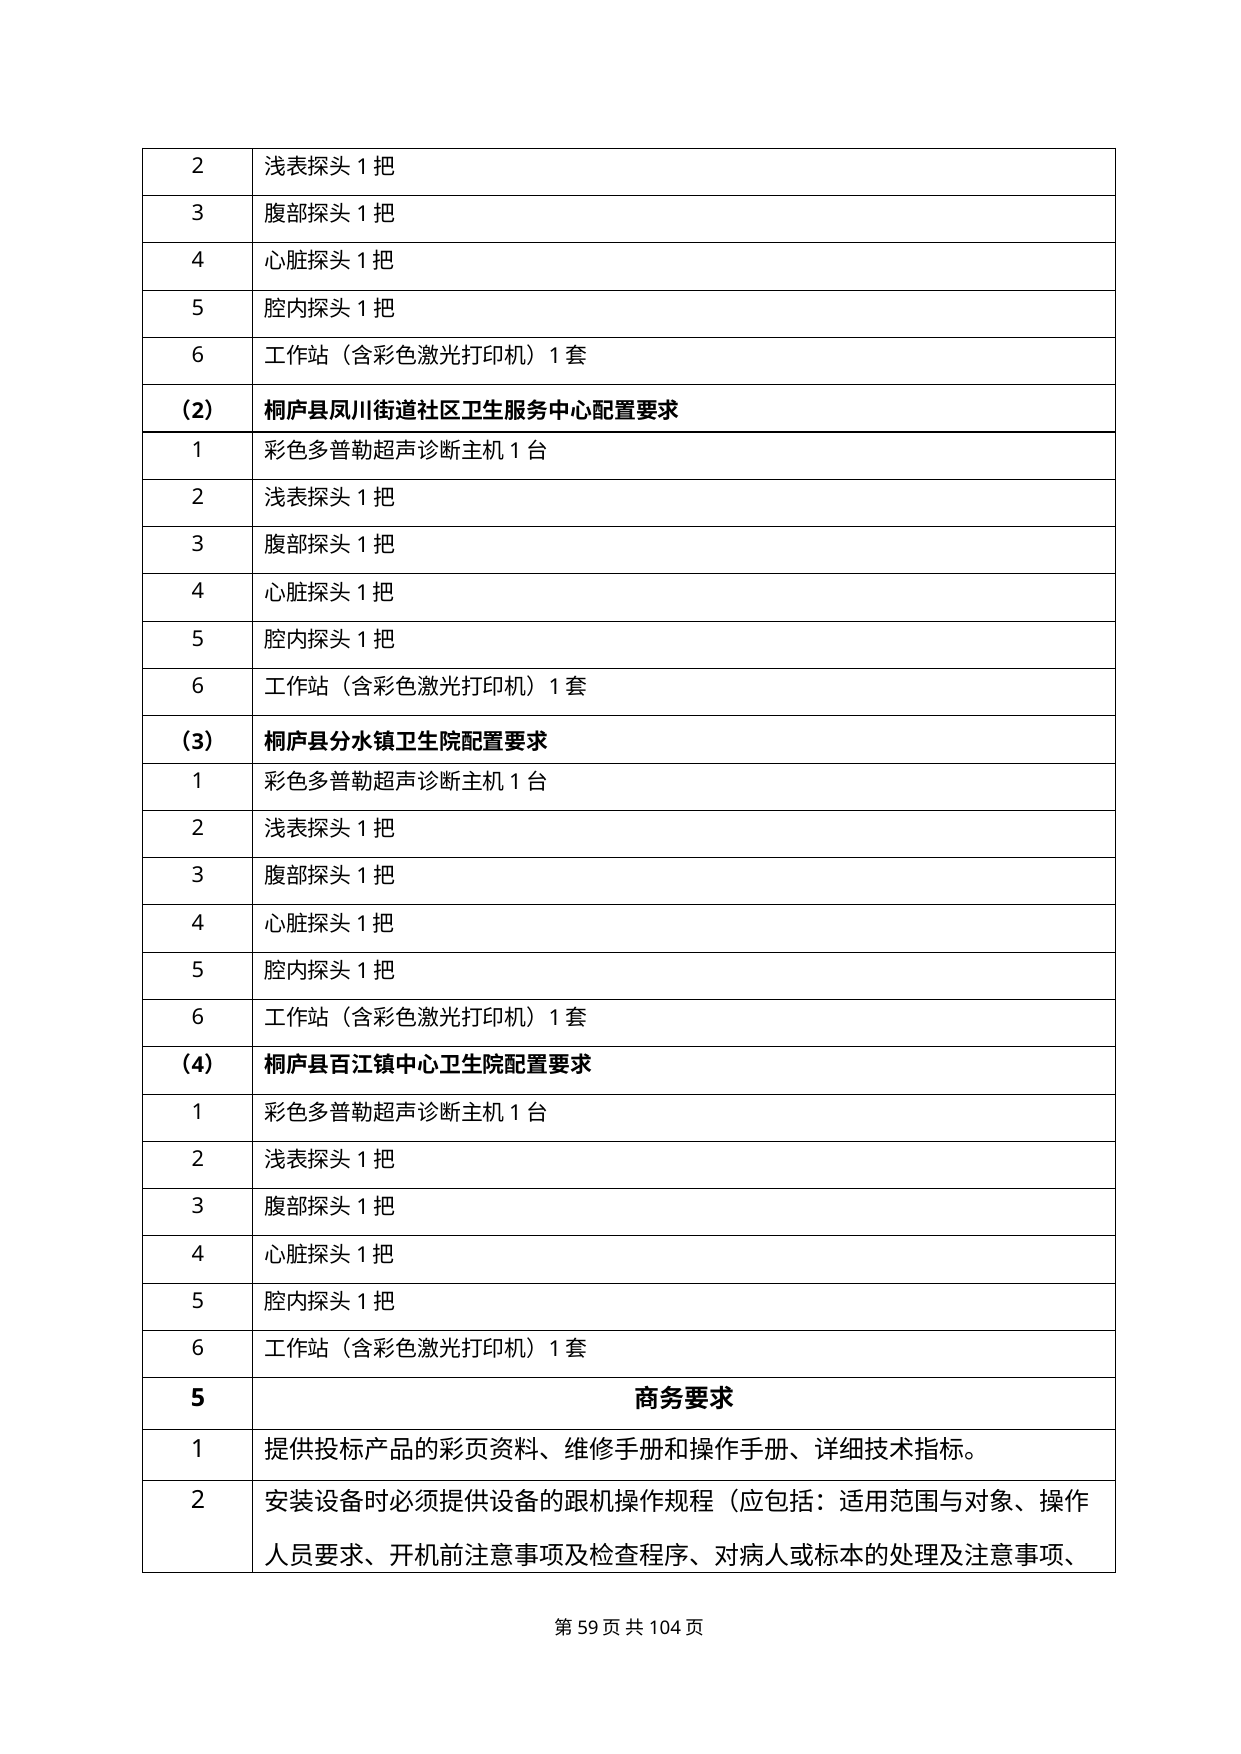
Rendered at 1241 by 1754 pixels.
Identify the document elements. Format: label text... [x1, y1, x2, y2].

table_cell 腔内探头 1把 [253, 291, 1115, 337]
table_cell 商务要求 [253, 1378, 1115, 1429]
table_cell 提供投标产品的彩页资料、维修手册和操作手册、详细技术指标。 [253, 1430, 1115, 1480]
table_cell 1 [143, 764, 252, 810]
table_cell 1 [143, 1095, 252, 1141]
table_cell 浅表探头 1把 [253, 149, 1115, 195]
table_cell 3 [143, 196, 252, 242]
table_cell 心脏探头1把 [253, 243, 1115, 289]
table_cell 5 [143, 622, 252, 668]
table_cell 2 [143, 1481, 252, 1572]
table_cell 腹部探头 1把 [253, 527, 1115, 573]
table_cell 心脏探头1把 [253, 905, 1115, 952]
table_cell 桐庐县凤川街道社区卫生服务中心配置要求 [253, 385, 1115, 431]
table_cell 1 [143, 1430, 252, 1480]
table_cell 6 [143, 669, 252, 715]
table_cell 6 [143, 338, 252, 384]
table_cell 浅表探头 1把 [253, 480, 1115, 526]
table_cell （3） [143, 716, 252, 762]
table_cell 3 [143, 1189, 252, 1235]
table_cell 腹部探头 1把 [253, 196, 1115, 242]
table_cell 腹部探头 1把 [253, 858, 1115, 904]
table_cell （4） [143, 1047, 252, 1093]
table_cell 3 [143, 858, 252, 904]
table_cell 浅表探头 1把 [253, 811, 1115, 857]
table_cell 心脏探头1把 [253, 1236, 1115, 1283]
table_cell 4 [143, 1236, 252, 1283]
table_cell 腔内探头 1把 [253, 622, 1115, 668]
table_cell 2 [143, 149, 252, 195]
table_cell 桐庐县分水镇卫生院配置要求 [253, 716, 1115, 762]
table_cell 6 [143, 1000, 252, 1046]
table_cell 彩色多普勒超声诊断主机1台 [253, 433, 1115, 479]
table_cell 5 [143, 291, 252, 337]
table_cell 腔内探头 1把 [253, 953, 1115, 999]
table_cell 1 [143, 433, 252, 479]
table_cell 彩色多普勒超声诊断主机1台 [253, 1095, 1115, 1141]
table_cell 4 [143, 574, 252, 621]
table_cell 浅表探头 1把 [253, 1142, 1115, 1188]
table_cell 2 [143, 480, 252, 526]
table_cell 4 [143, 905, 252, 952]
table_cell 4 [143, 243, 252, 289]
table_cell 工作站（含彩色激光打印机）1套 [253, 1000, 1115, 1046]
table_cell 3 [143, 527, 252, 573]
table_cell 5 [143, 1378, 252, 1429]
table_cell 6 [143, 1331, 252, 1377]
table_cell 腹部探头 1把 [253, 1189, 1115, 1235]
table_cell 2 [143, 811, 252, 857]
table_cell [253, 1481, 1115, 1572]
table_cell 心脏探头1把 [253, 574, 1115, 621]
table_cell 工作站（含彩色激光打印机）1套 [253, 1331, 1115, 1377]
table_cell （2） [143, 385, 252, 431]
table_cell 彩色多普勒超声诊断主机1台 [253, 764, 1115, 810]
table_cell 工作站（含彩色激光打印机）1套 [253, 669, 1115, 715]
table_cell 5 [143, 1284, 252, 1330]
table_cell 桐庐县百江镇中心卫生院配置要求 [253, 1047, 1115, 1093]
table_cell 工作站（含彩色激光打印机）1套 [253, 338, 1115, 384]
table_cell 2 [143, 1142, 252, 1188]
table_cell 腔内探头 1把 [253, 1284, 1115, 1330]
table_cell 5 [143, 953, 252, 999]
